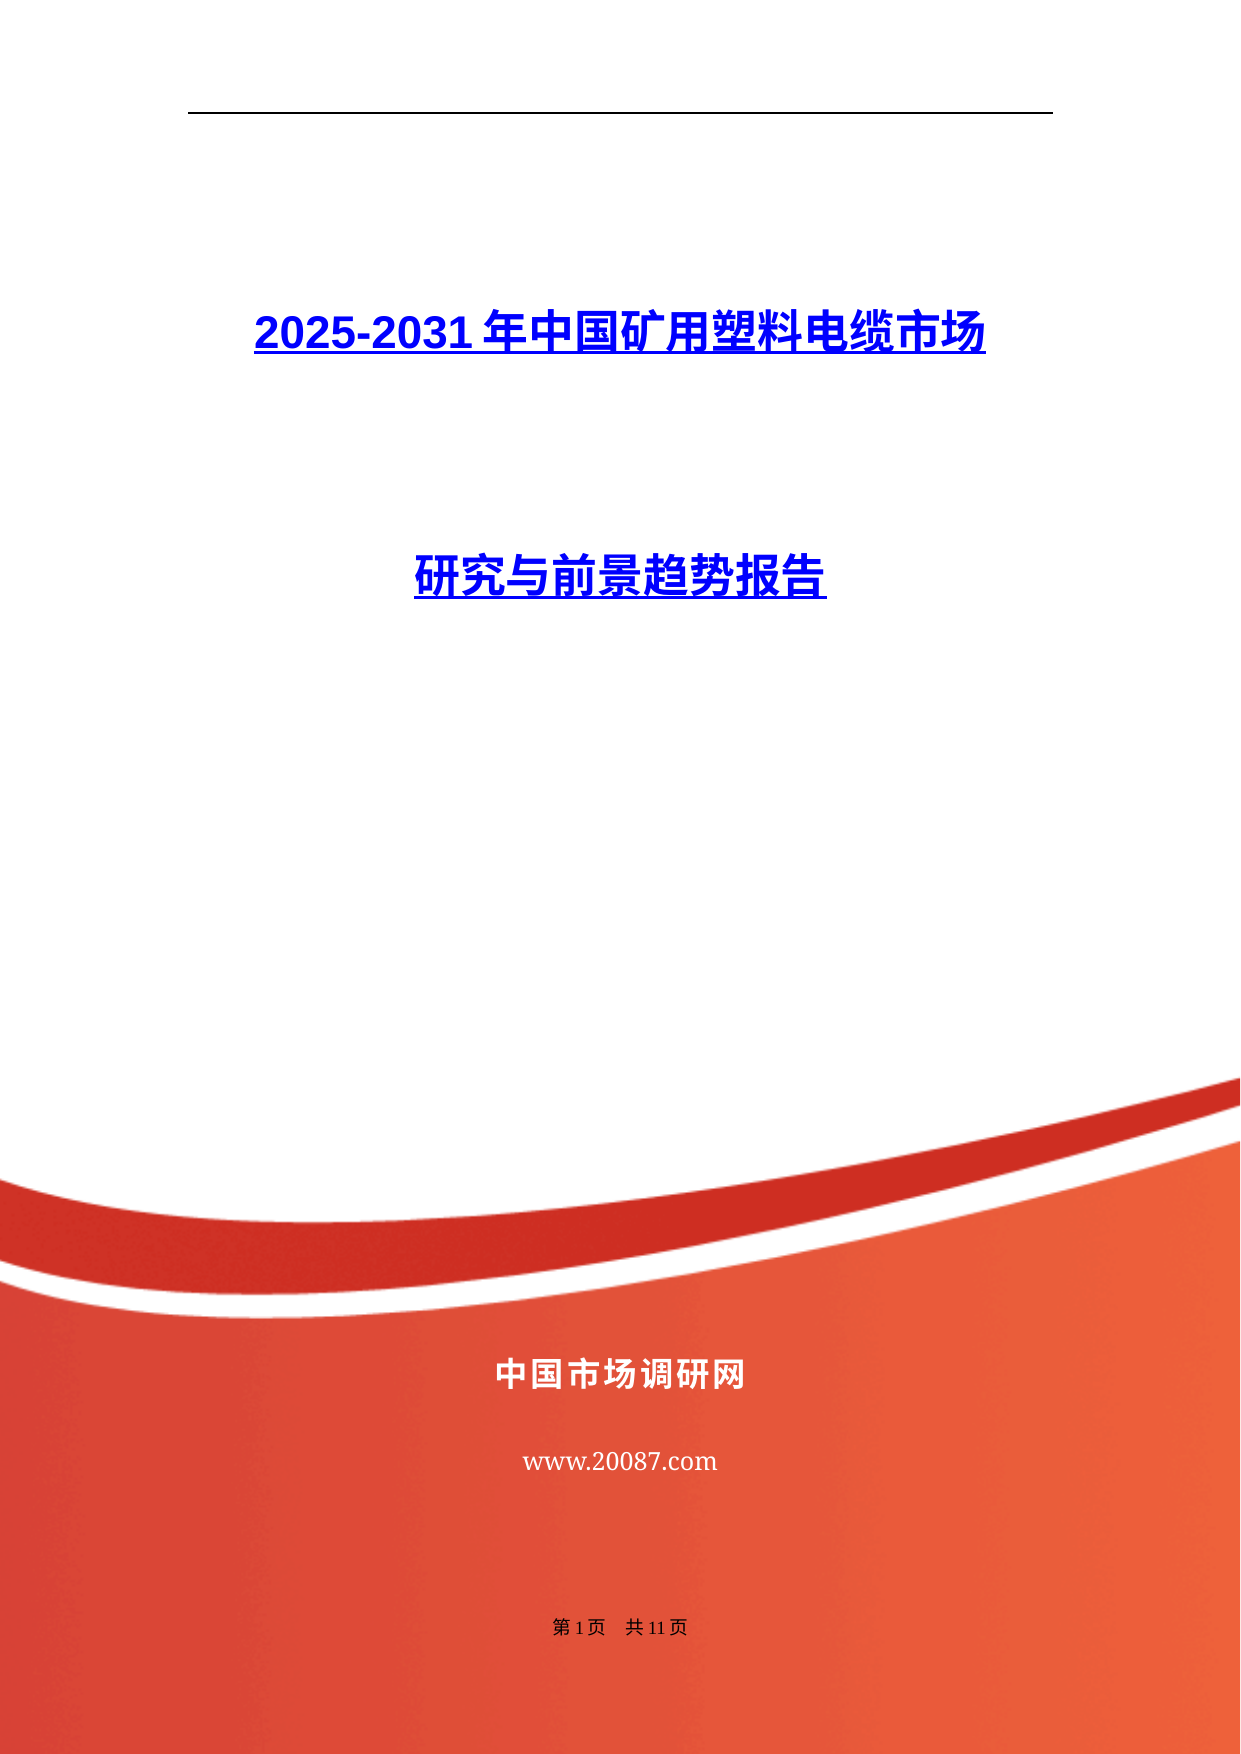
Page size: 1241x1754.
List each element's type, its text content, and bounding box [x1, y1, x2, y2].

picture [0, 1006, 1241, 1754]
table_header 2025-2031年中国矿用塑料电缆市场研究与前景趋势报告 [188, 207, 1053, 773]
subtitle 中国市场调研网 [187, 1339, 1053, 1404]
text www.20087.com [187, 1428, 1053, 1493]
